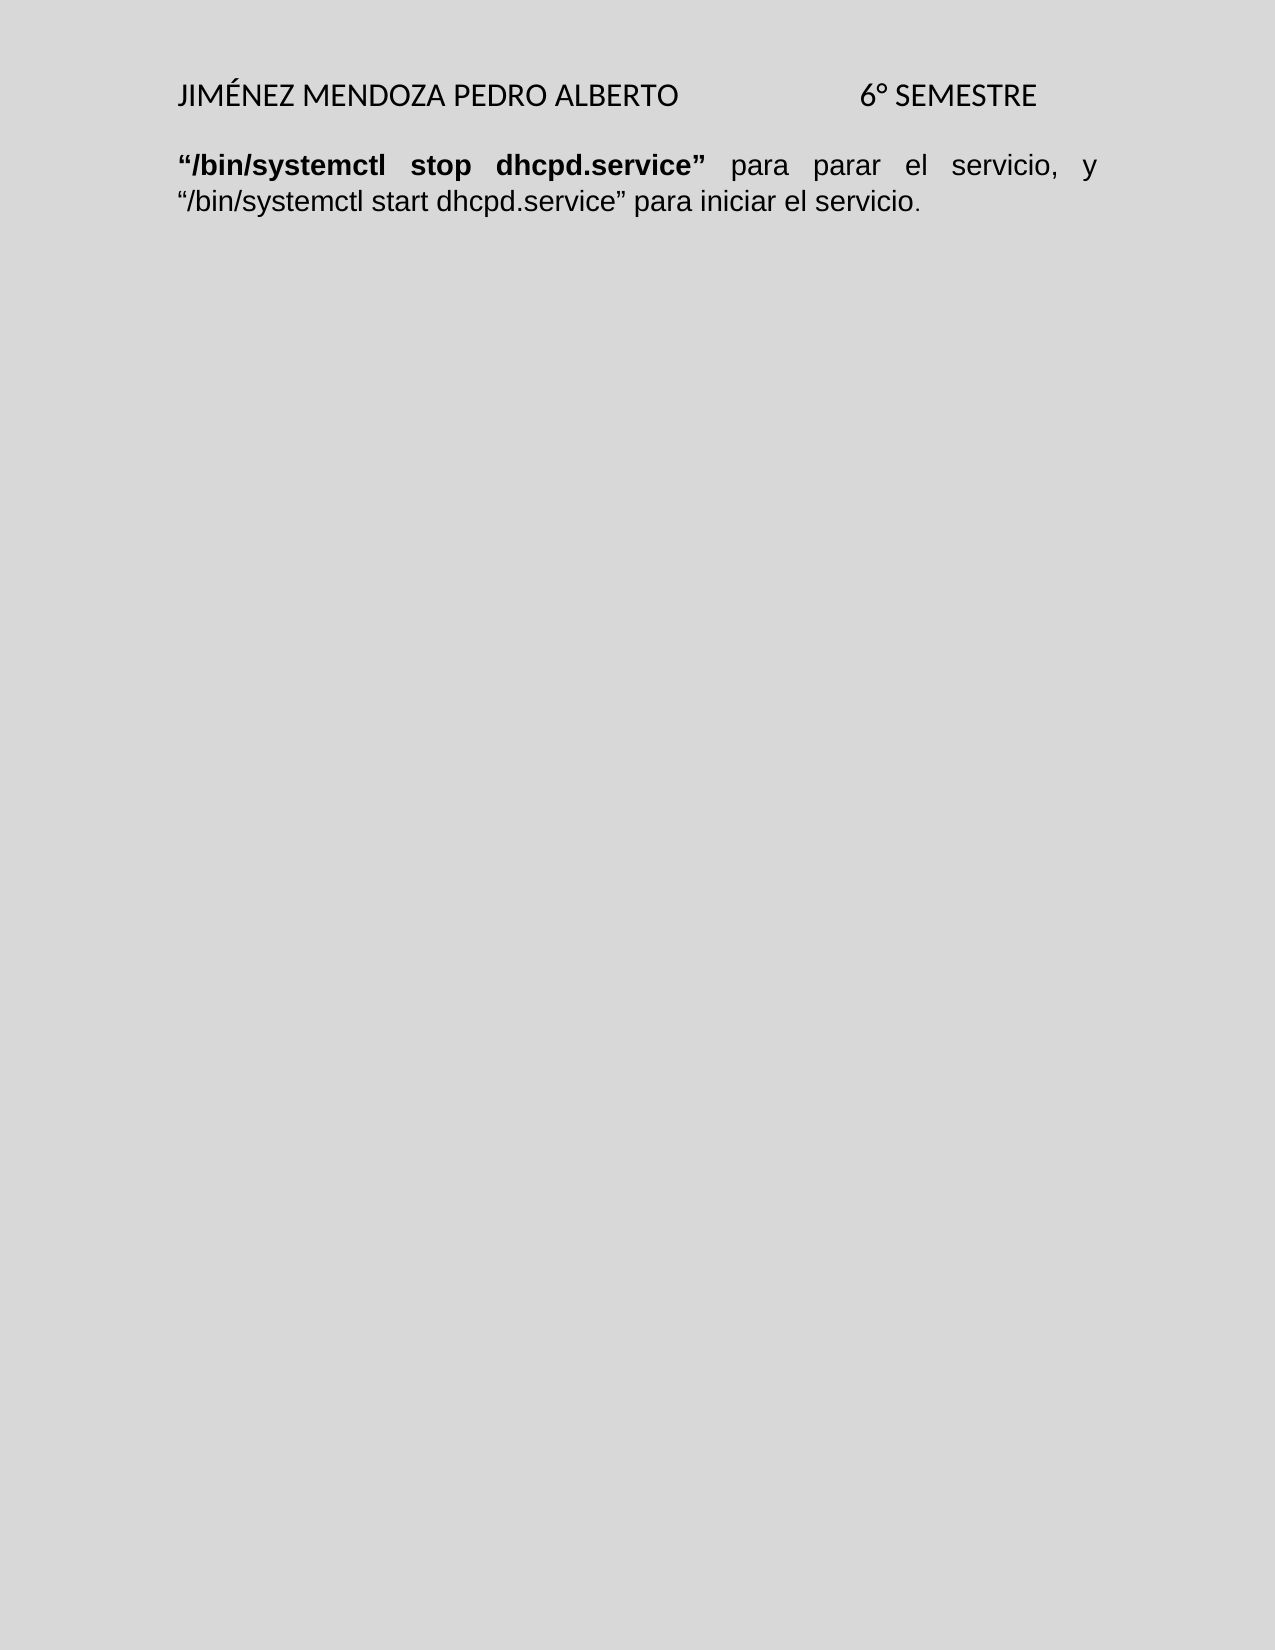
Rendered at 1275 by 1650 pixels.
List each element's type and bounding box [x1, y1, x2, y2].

text [177, 148, 1098, 217]
